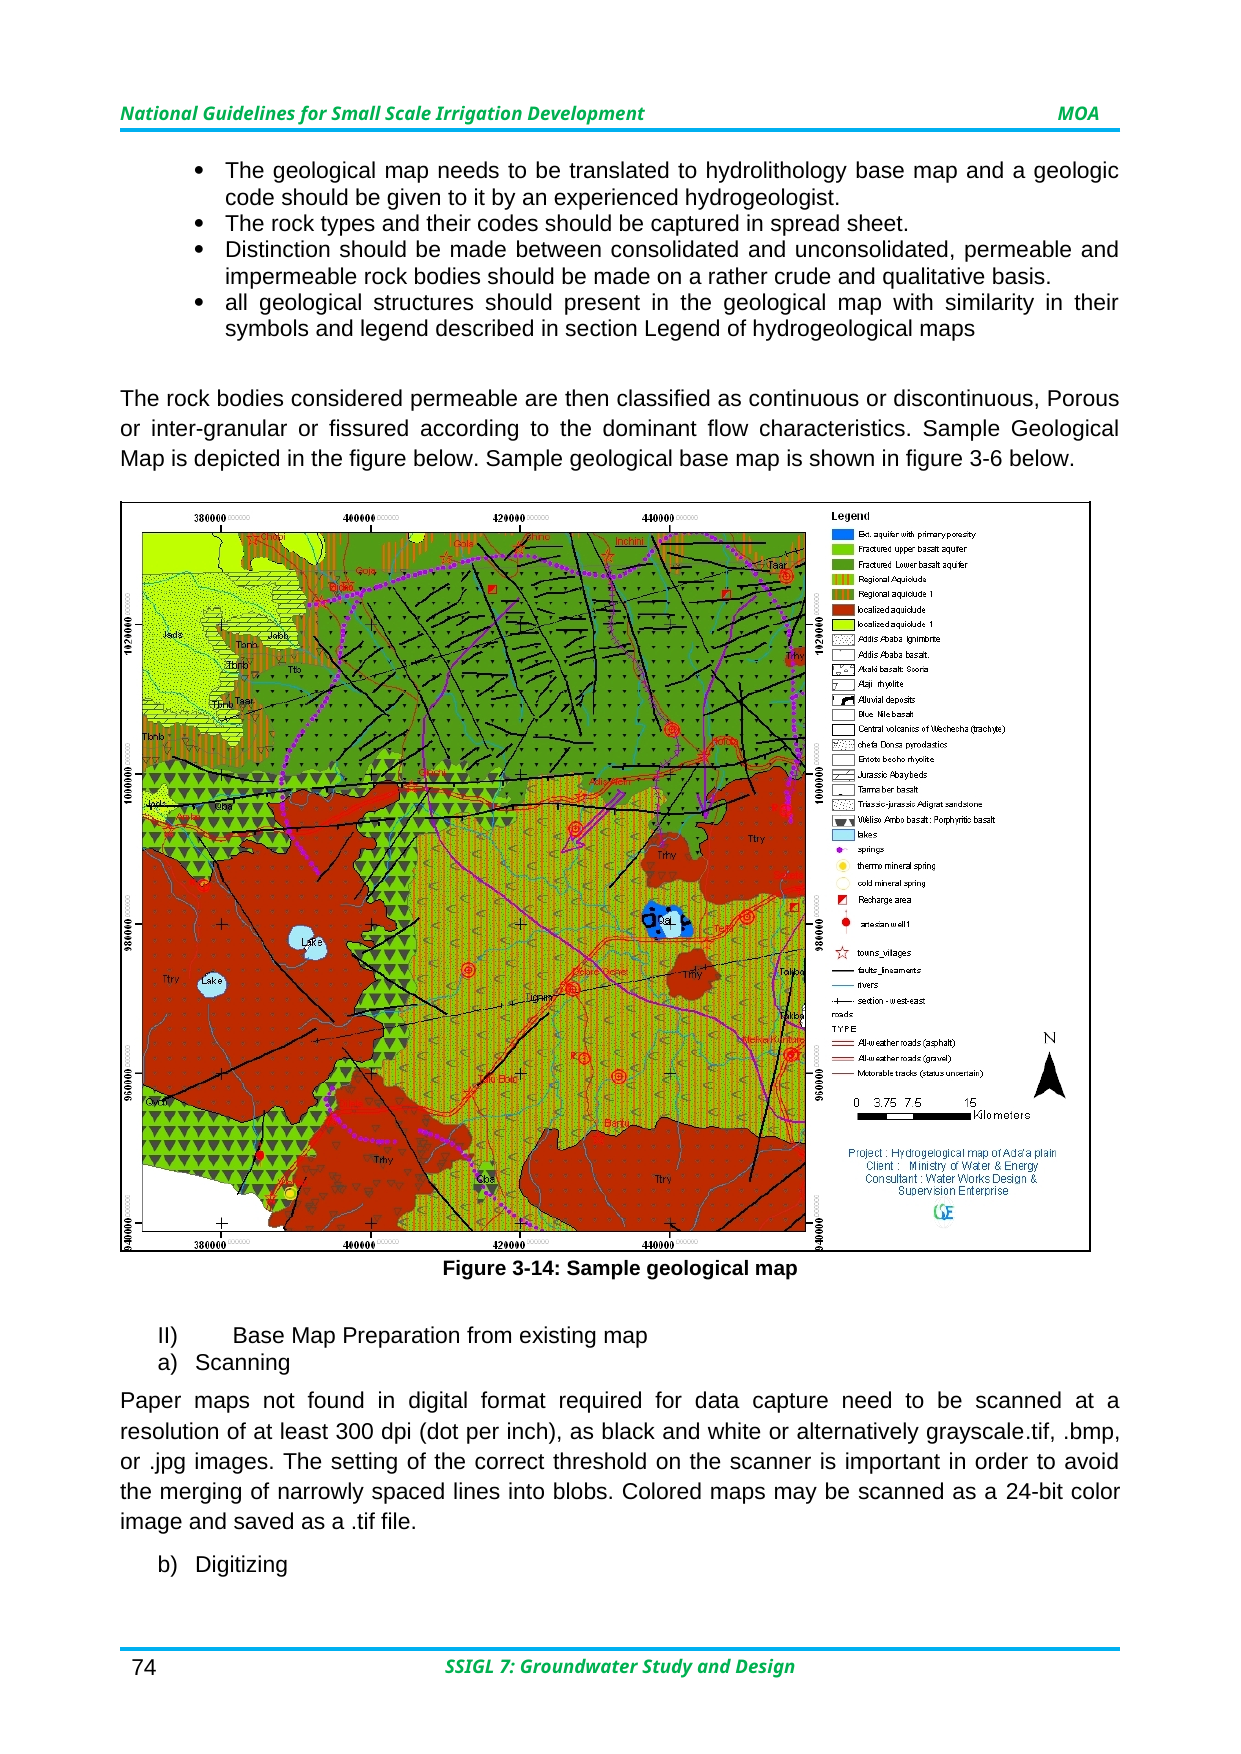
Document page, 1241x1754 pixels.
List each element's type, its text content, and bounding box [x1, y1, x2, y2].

picture [122, 503, 1089, 1250]
text The geological map needs to be translated to hydrolithology base map and a geologic code should be given to it by an experienced hydrogeologist. [195, 157, 1120, 210]
text all geological structures should present in the geological map with similarity in their symbols and legend described in section Legend of hydrogeological maps [195, 289, 1120, 342]
list Digitizing [157, 1551, 1120, 1577]
list Base Map Preparation from existing map [157, 1322, 1120, 1348]
text Paper maps not found in digital format required for data capture need to be scanned at a resolution of at least 300 dpi (dot per inch), as black and white or alternatively grayscale.tif, .bmp, or .jpg images. The setting of the correct threshold on the scanner is important in order to avoid the merging of narrowly spaced lines into blobs. Colored maps may be scanned as a 24-bit color image and saved as a .tif file. [120, 1387, 1120, 1534]
text Distinction should be made between consolidated and unconsolidated, permeable and impermeable rock bodies should be made on a rather crude and qualitative basis. [195, 236, 1120, 289]
text The rock types and their codes should be captured in spread sheet. [195, 210, 1120, 236]
text The rock bodies considered permeable are then classified as continuous or discontinuous, Porous or inter-granular or fissured according to the dominant flow characteristics. Sample Geological Map is depicted in the figure below. Sample geological base map is shown in figure 3-6 below. [120, 384, 1120, 471]
list Scanning [157, 1348, 1120, 1375]
